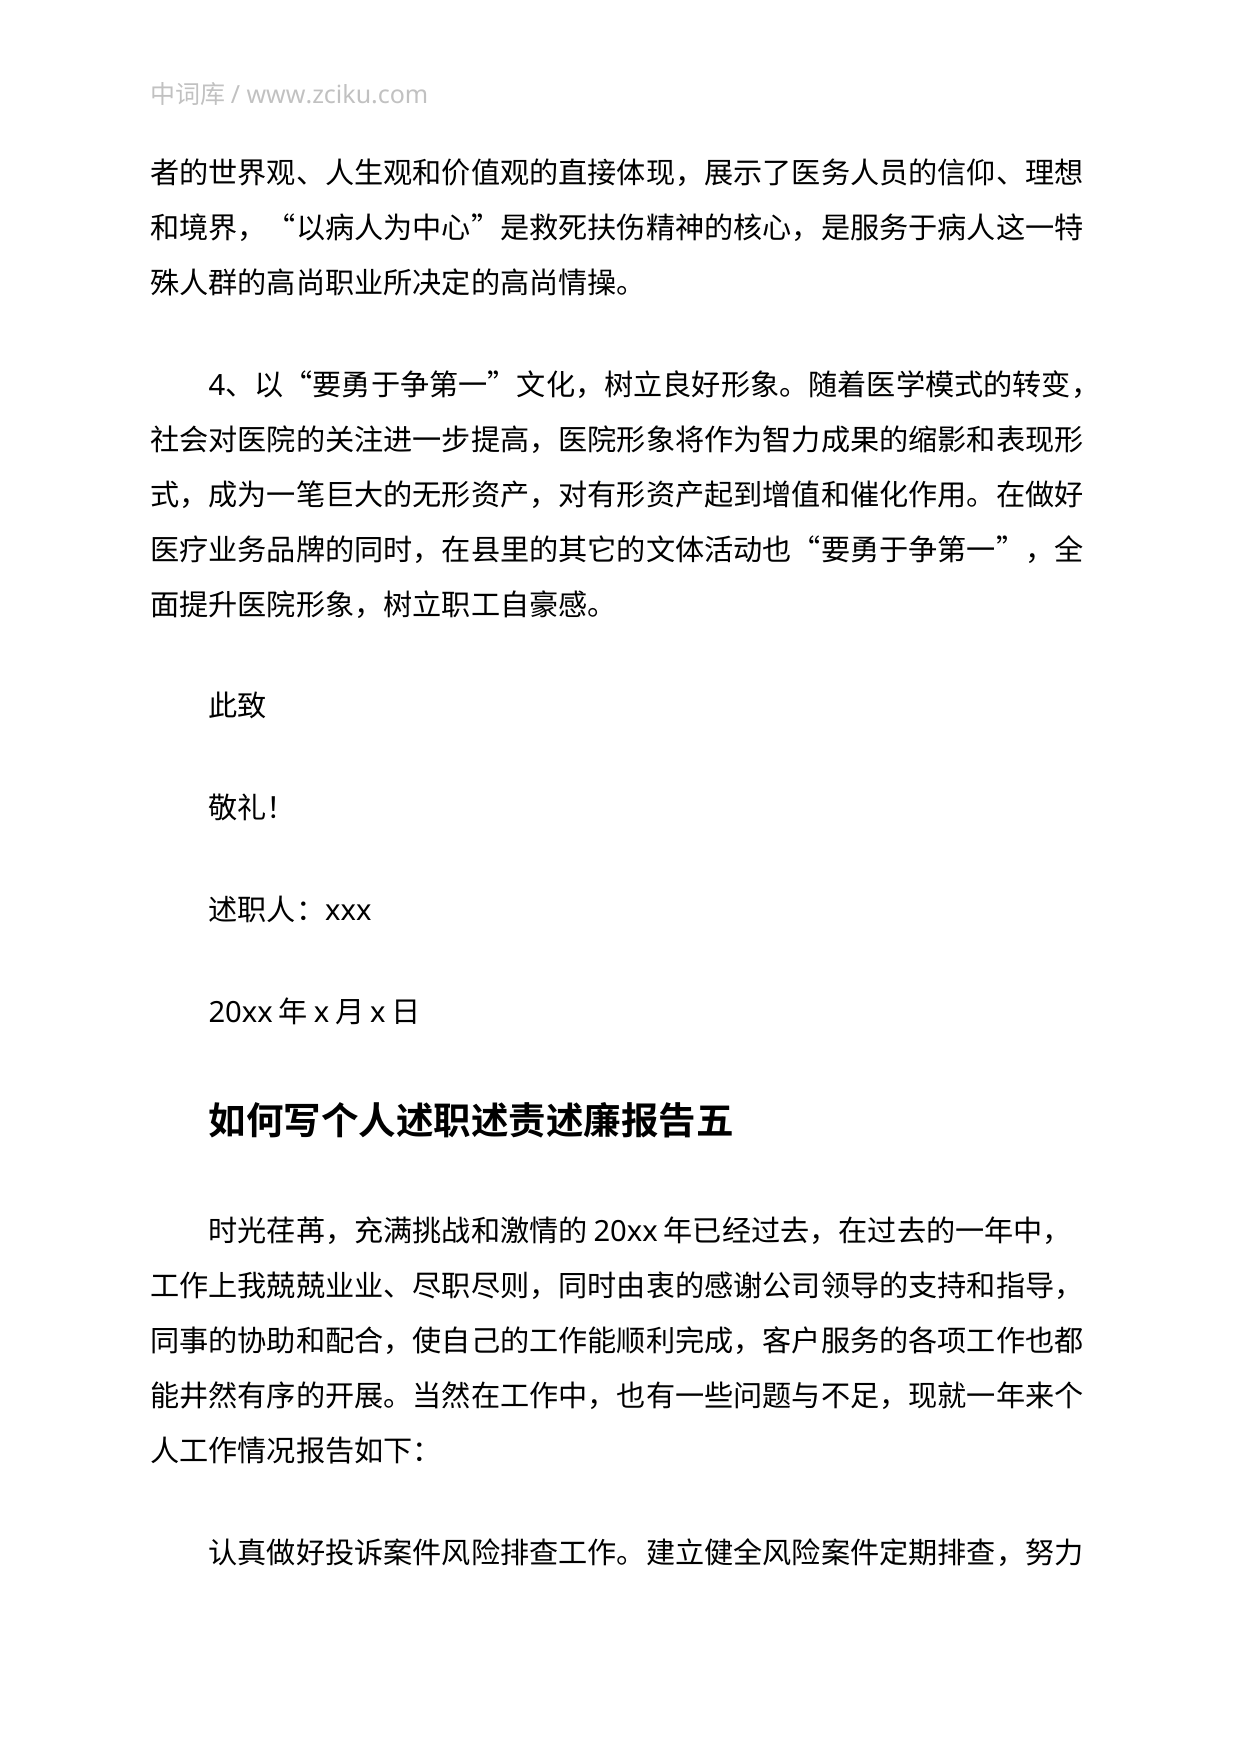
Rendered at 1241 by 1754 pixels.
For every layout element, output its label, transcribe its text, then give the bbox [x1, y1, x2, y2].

text 如何写个人述职述责述廉报告五 [150, 1091, 1090, 1145]
text 此致 [150, 683, 1090, 725]
text 20xx年x月x日 [150, 988, 1090, 1031]
text 述职人：xxx [150, 887, 1090, 929]
text 时光荏苒，充满挑战和激情的20xx年已经过去，在过去的一年中，工作上我兢兢业业、尽职尽则，同时由衷的感谢公司领导的支持和指导，同事的协助和配合，使自己的工作能顺利完成，客户服务的各项工作也都能井然有序的开展。当然在工作中，也有一些问题与不足，现就一年来个人工作情况报告如下： [150, 1208, 1090, 1470]
text 4、以“要勇于争第一”文化，树立良好形象。随着医学模式的转变，社会对医院的关注进一步提高，医院形象将作为智力成果的缩影和表现形式，成为一笔巨大的无形资产，对有形资产起到增值和催化作用。在做好医疗业务品牌的同时，在县里的其它的文体活动也“要勇于争第一”，全面提升医院形象，树立职工自豪感。 [150, 362, 1090, 623]
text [150, 150, 1090, 302]
text 敬礼！ [150, 785, 1090, 827]
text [150, 1529, 1090, 1572]
